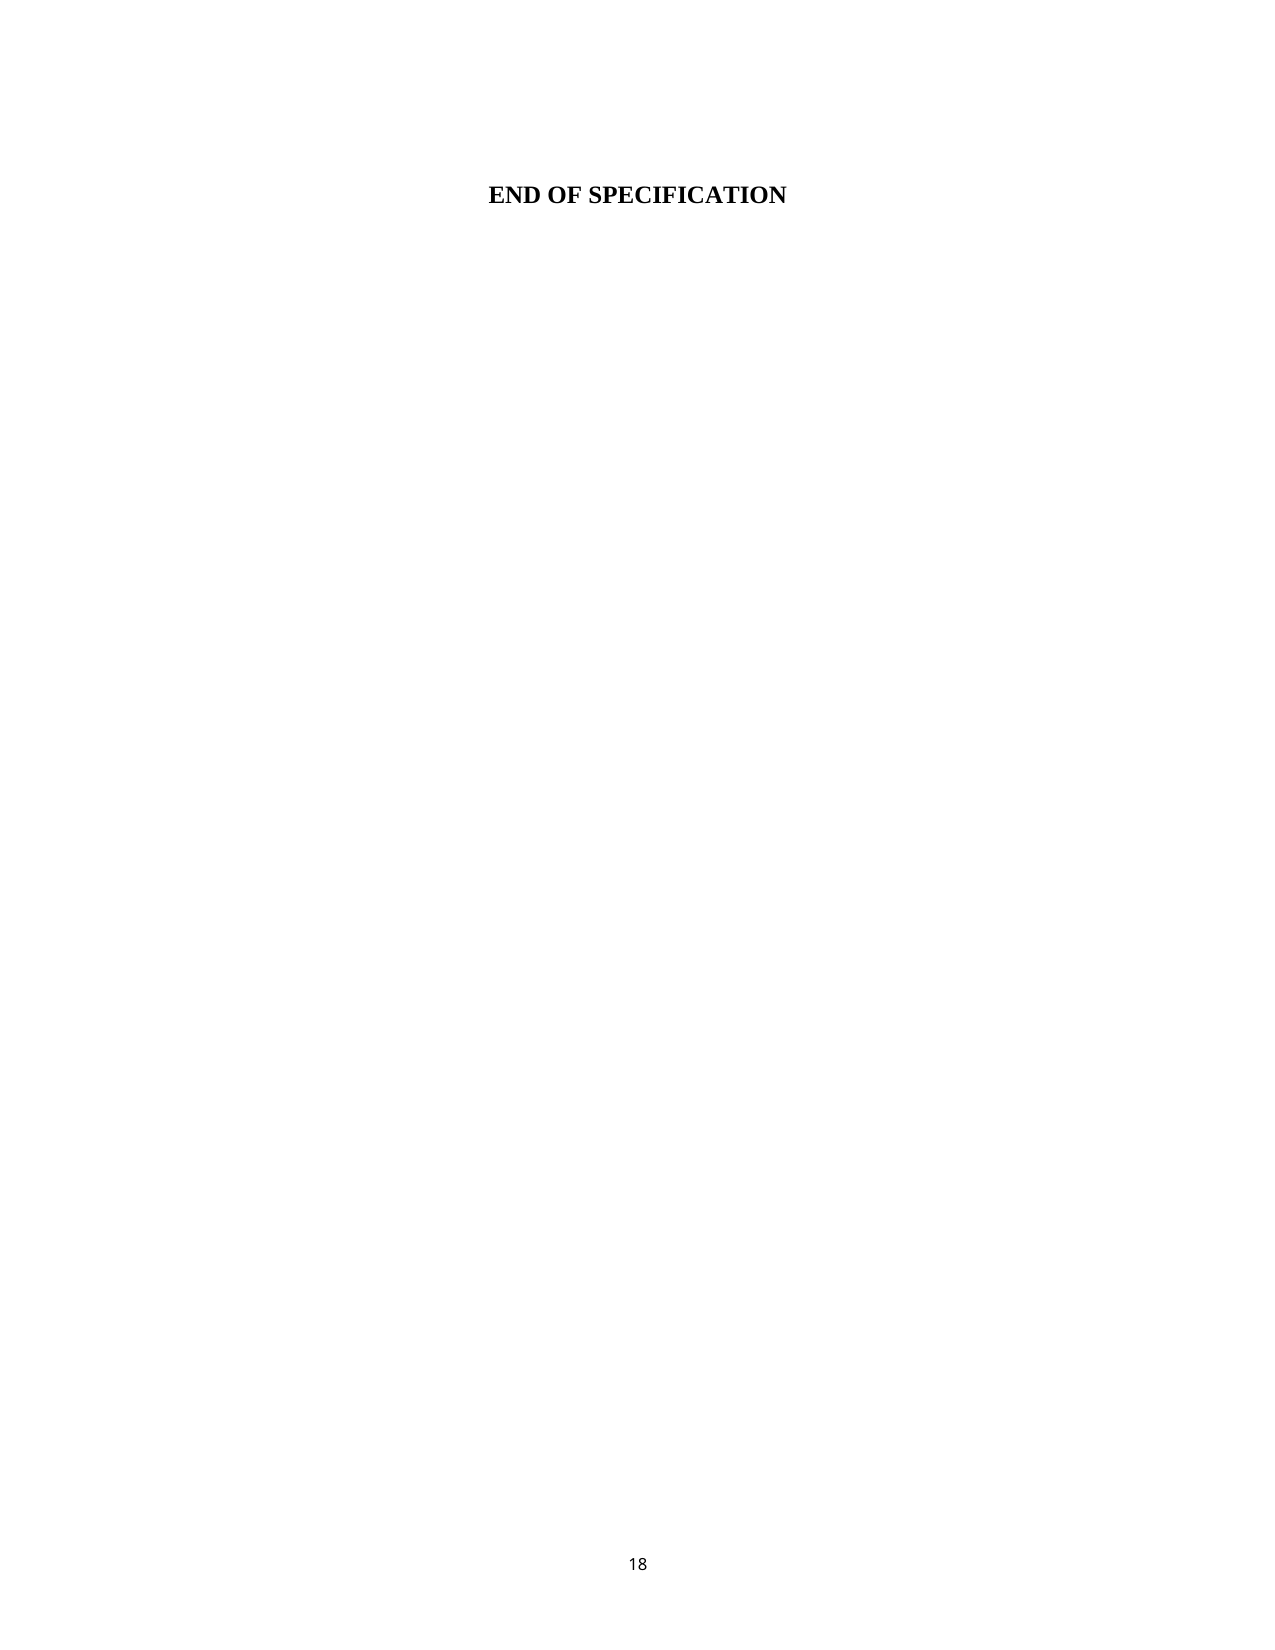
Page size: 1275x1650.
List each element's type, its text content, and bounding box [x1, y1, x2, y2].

text END OF SPECIFICATION [112, 181, 1162, 209]
